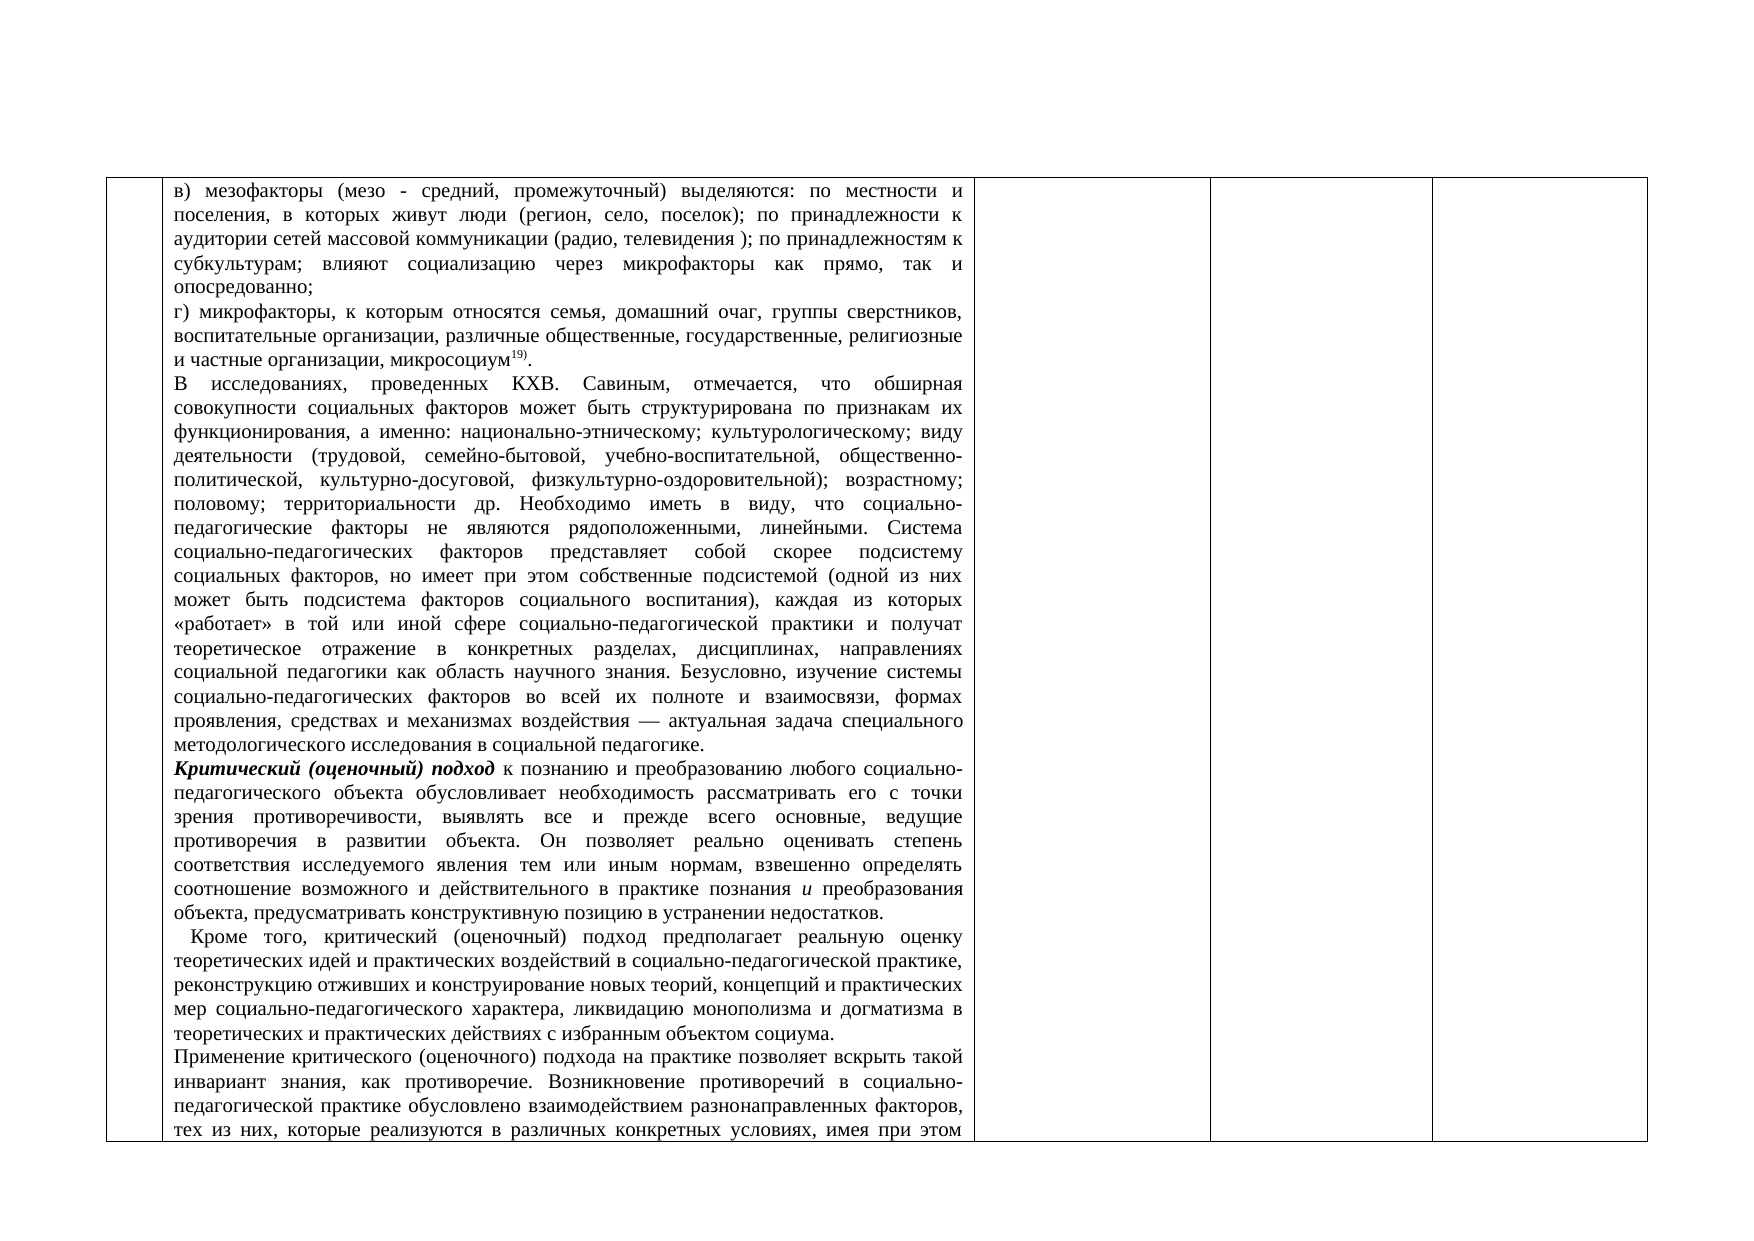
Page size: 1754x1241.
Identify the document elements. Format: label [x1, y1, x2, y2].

table_cell [107, 178, 162, 1141]
table_cell [975, 178, 1210, 1141]
table_cell [1211, 178, 1432, 1141]
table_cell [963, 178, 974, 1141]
table_cell [1433, 178, 1647, 1141]
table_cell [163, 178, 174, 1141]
